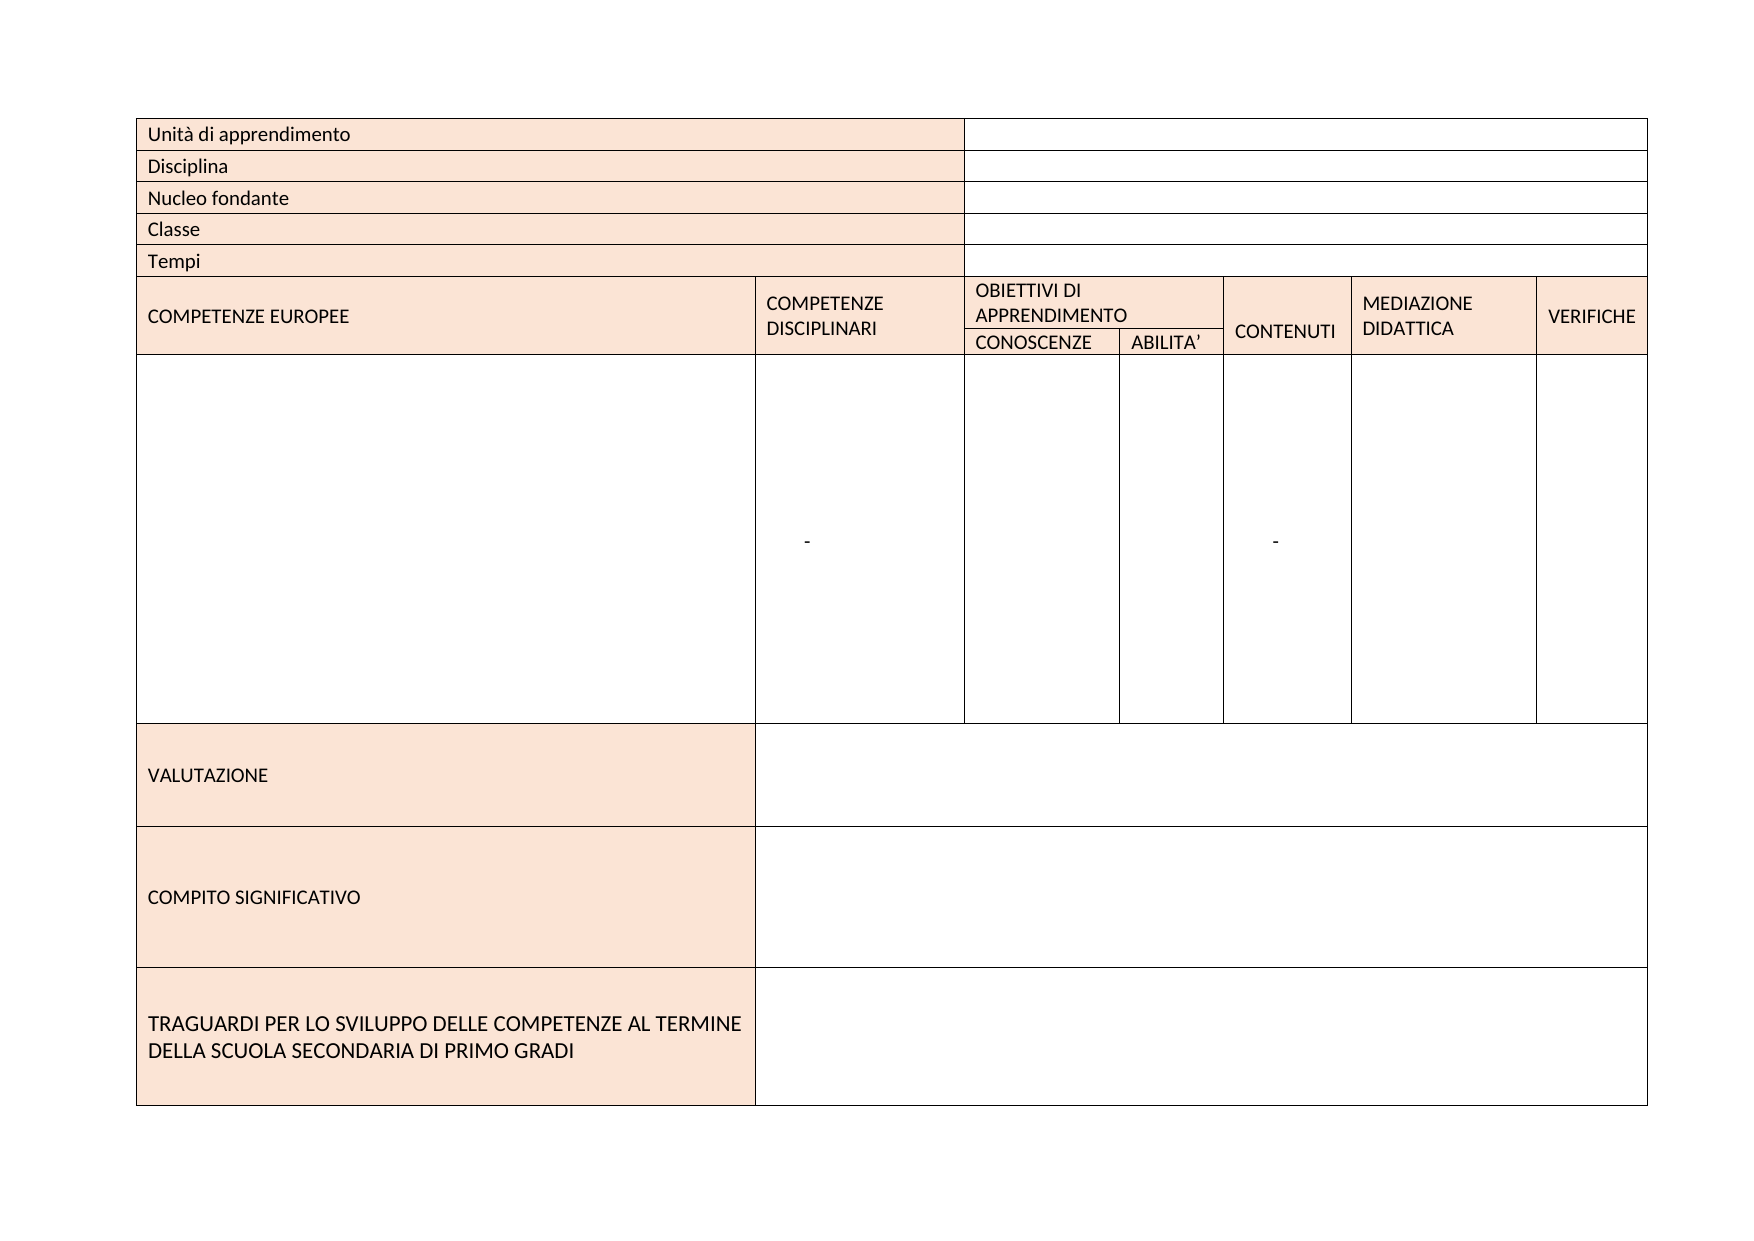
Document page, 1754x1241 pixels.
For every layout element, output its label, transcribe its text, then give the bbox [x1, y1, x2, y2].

table_cell VALUTAZIONE [137, 724, 755, 826]
table_cell [756, 724, 1647, 826]
table_cell [756, 827, 1647, 967]
table_cell [756, 355, 964, 723]
table_cell [137, 355, 755, 723]
table_cell MEDIAZIONE DIDATTICA [1352, 277, 1536, 354]
table_cell [965, 182, 1647, 213]
table_cell TRAGUARDI PER LO SVILUPPO DELLE COMPETENZE AL TERMINE DELLA SCUOLA SECONDARIA DI PRIMO GRADI [137, 968, 755, 1105]
table_cell COMPETENZE DISCIPLINARI [756, 277, 964, 354]
table_cell [965, 245, 1647, 276]
table_cell Tempi [137, 245, 964, 276]
table_cell CONTENUTI [1224, 277, 1351, 354]
table_cell [965, 214, 1647, 244]
table_cell Nucleo fondante [137, 182, 964, 213]
table_cell Disciplina [137, 151, 964, 181]
table_cell COMPETENZE EUROPEE [137, 277, 755, 354]
table_cell VERIFICHE [1537, 277, 1647, 354]
table_cell [1352, 355, 1536, 723]
table_cell CONOSCENZE [965, 329, 1119, 354]
table_cell [1537, 355, 1647, 723]
table_cell [1120, 355, 1223, 723]
table_cell [965, 151, 1647, 181]
table_cell ABILITA’ [1120, 329, 1223, 354]
table_cell OBIETTIVI DI APPRENDIMENTO [965, 277, 1223, 328]
table_header [965, 119, 1647, 150]
table_cell [756, 968, 1647, 1105]
table_cell [1224, 355, 1351, 723]
table_cell [965, 355, 1119, 723]
table_cell Classe [137, 214, 964, 244]
table_header Unità di apprendimento [137, 119, 964, 150]
table_cell COMPITO SIGNIFICATIVO [137, 827, 755, 967]
